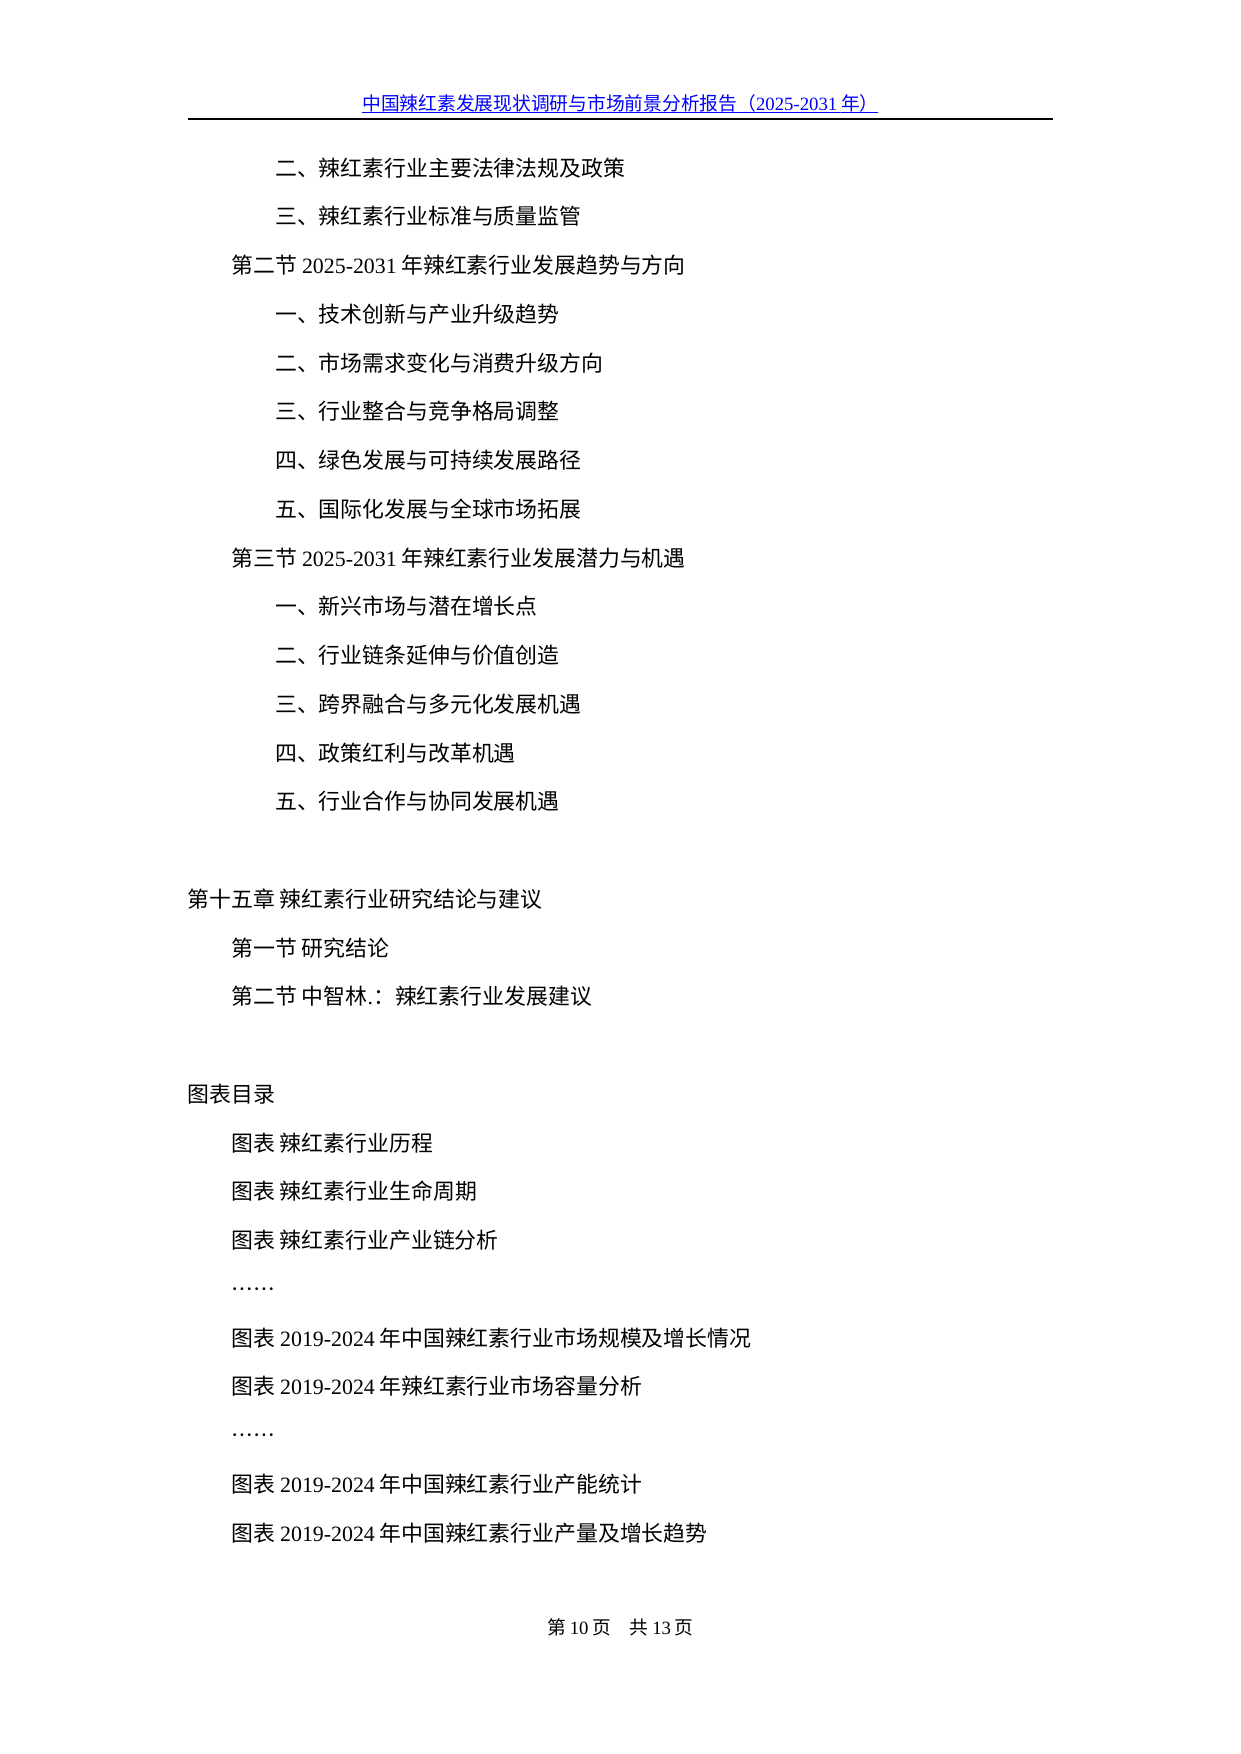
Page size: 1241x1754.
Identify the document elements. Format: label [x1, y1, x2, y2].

text [187, 150, 1053, 1548]
